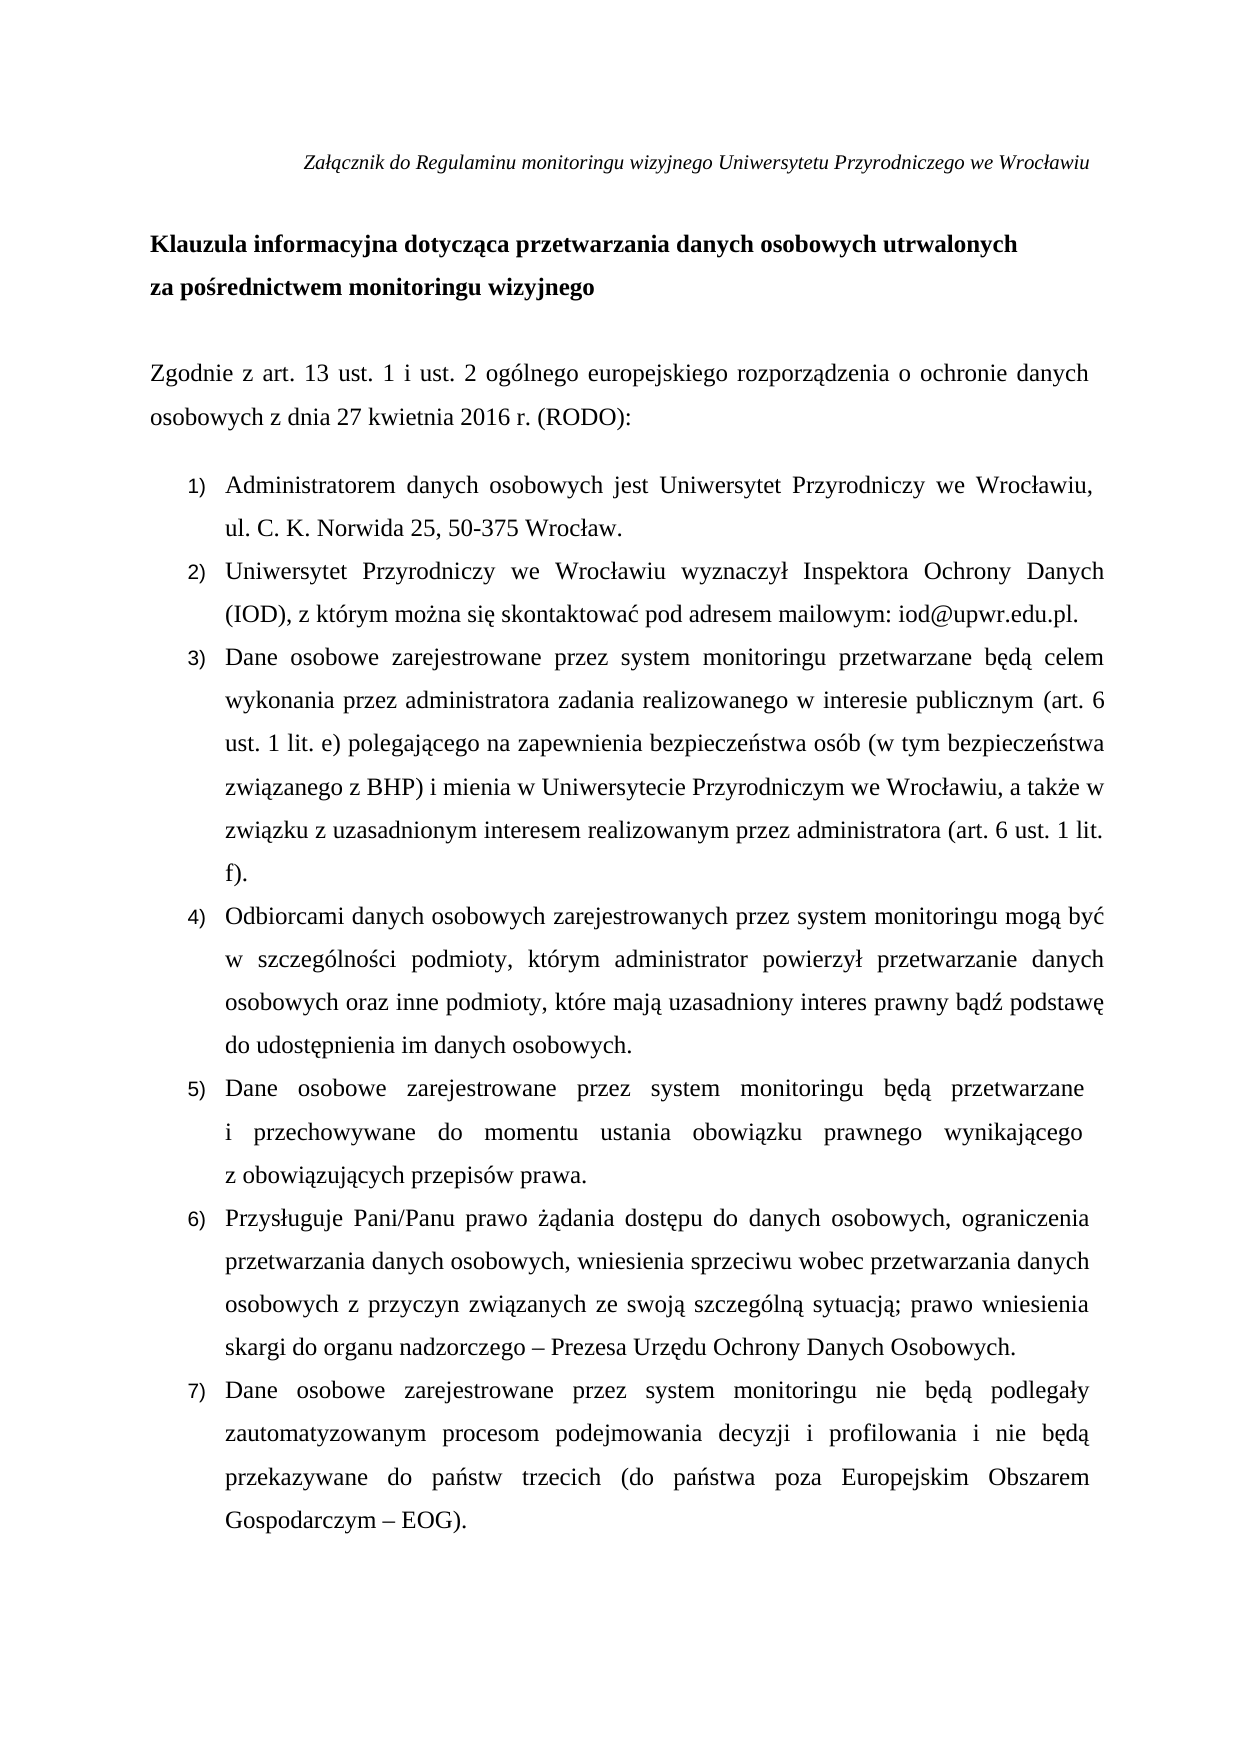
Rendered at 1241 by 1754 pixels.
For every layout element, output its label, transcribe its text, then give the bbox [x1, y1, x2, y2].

list Dane osobowe zarejestrowane przez system monitoringu przetwarzane będą celem wykonania przez administratora zadania realizowanego w interesie publicznym (art. 6 ust. 1 lit. e) polegającego na zapewnienia bezpieczeństwa osób (w tym bezpieczeństwa związanego z BHP) i mienia w Uniwersytecie Przyrodniczym we Wrocławiu, a także w związku z uzasadnionym interesem realizowanym przez administratora (art. 6 ust. 1 lit. f). [187, 642, 1105, 887]
text Zgodnie z art. 13 ust. 1 i ust. 2 ogólnego europejskiego rozporządzenia o ochronie danych osobowych z dnia 27 kwietnia 2016 r. (RODO): [150, 358, 1090, 430]
list Administratorem danych osobowych jest Uniwersytet Przyrodniczy we Wrocławiu, ul. C. K. Norwida 25, 50-375 Wrocław. [187, 470, 1105, 542]
list Dane osobowe zarejestrowane przez system monitoringu będą przetwarzane i przechowywane do momentu ustania obowiązku prawnego wynikającego z obowiązujących przepisów prawa. [187, 1073, 1105, 1188]
list Dane osobowe zarejestrowane przez system monitoringu nie będą podlegały zautomatyzowanym procesom podejmowania decyzji i profilowania i nie będą przekazywane do państw trzecich (do państwa poza Europejskim Obszarem Gospodarczym – EOG). [187, 1375, 1090, 1533]
list Uniwersytet Przyrodniczy we Wrocławiu wyznaczył Inspektora Ochrony Danych (IOD), z którym można się skontaktować pod adresem mailowym: iod@upwr.edu.pl. [187, 556, 1105, 628]
text Klauzula informacyjna dotycząca przetwarzania danych osobowych utrwalonych za pośrednictwem monitoringu wizyjnego [150, 229, 1090, 301]
text Załącznik do Regulaminu monitoringu wizyjnego Uniwersytetu Przyrodniczego we Wrocławiu [150, 150, 1090, 174]
list Przysługuje Pani/Panu prawo żądania dostępu do danych osobowych, ograniczenia przetwarzania danych osobowych, wniesienia sprzeciwu wobec przetwarzania danych osobowych z przyczyn związanych ze swoją szczególną sytuacją; prawo wniesienia skargi do organu nadzorczego – Prezesa Urzędu Ochrony Danych Osobowych. [187, 1203, 1090, 1361]
list Odbiorcami danych osobowych zarejestrowanych przez system monitoringu mogą być w szczególności podmioty, którym administrator powierzył przetwarzanie danych osobowych oraz inne podmioty, które mają uzasadniony interes prawny bądź podstawę do udostępnienia im danych osobowych. [187, 901, 1105, 1059]
